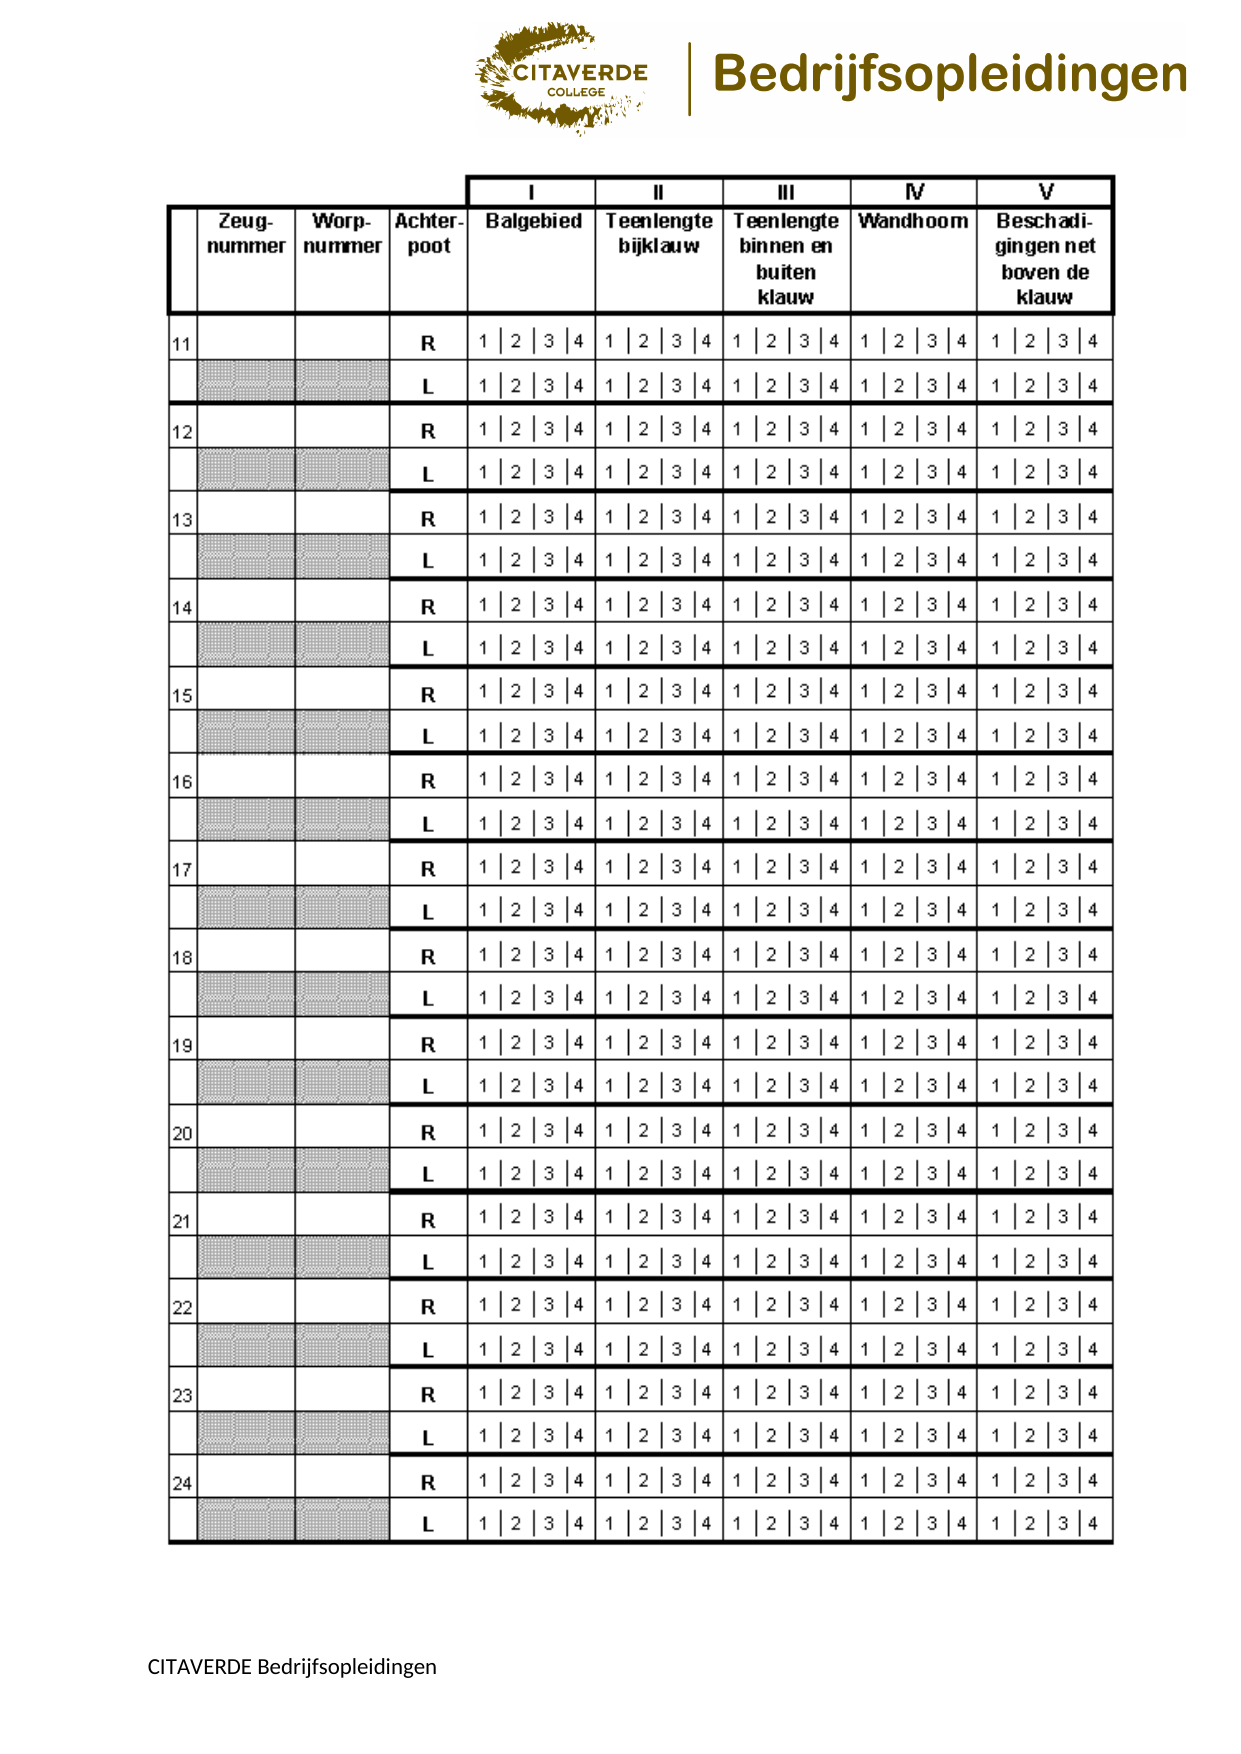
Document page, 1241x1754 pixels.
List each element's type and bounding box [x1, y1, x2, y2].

picture [147, 147, 1129, 1560]
picture [475, 22, 1187, 137]
